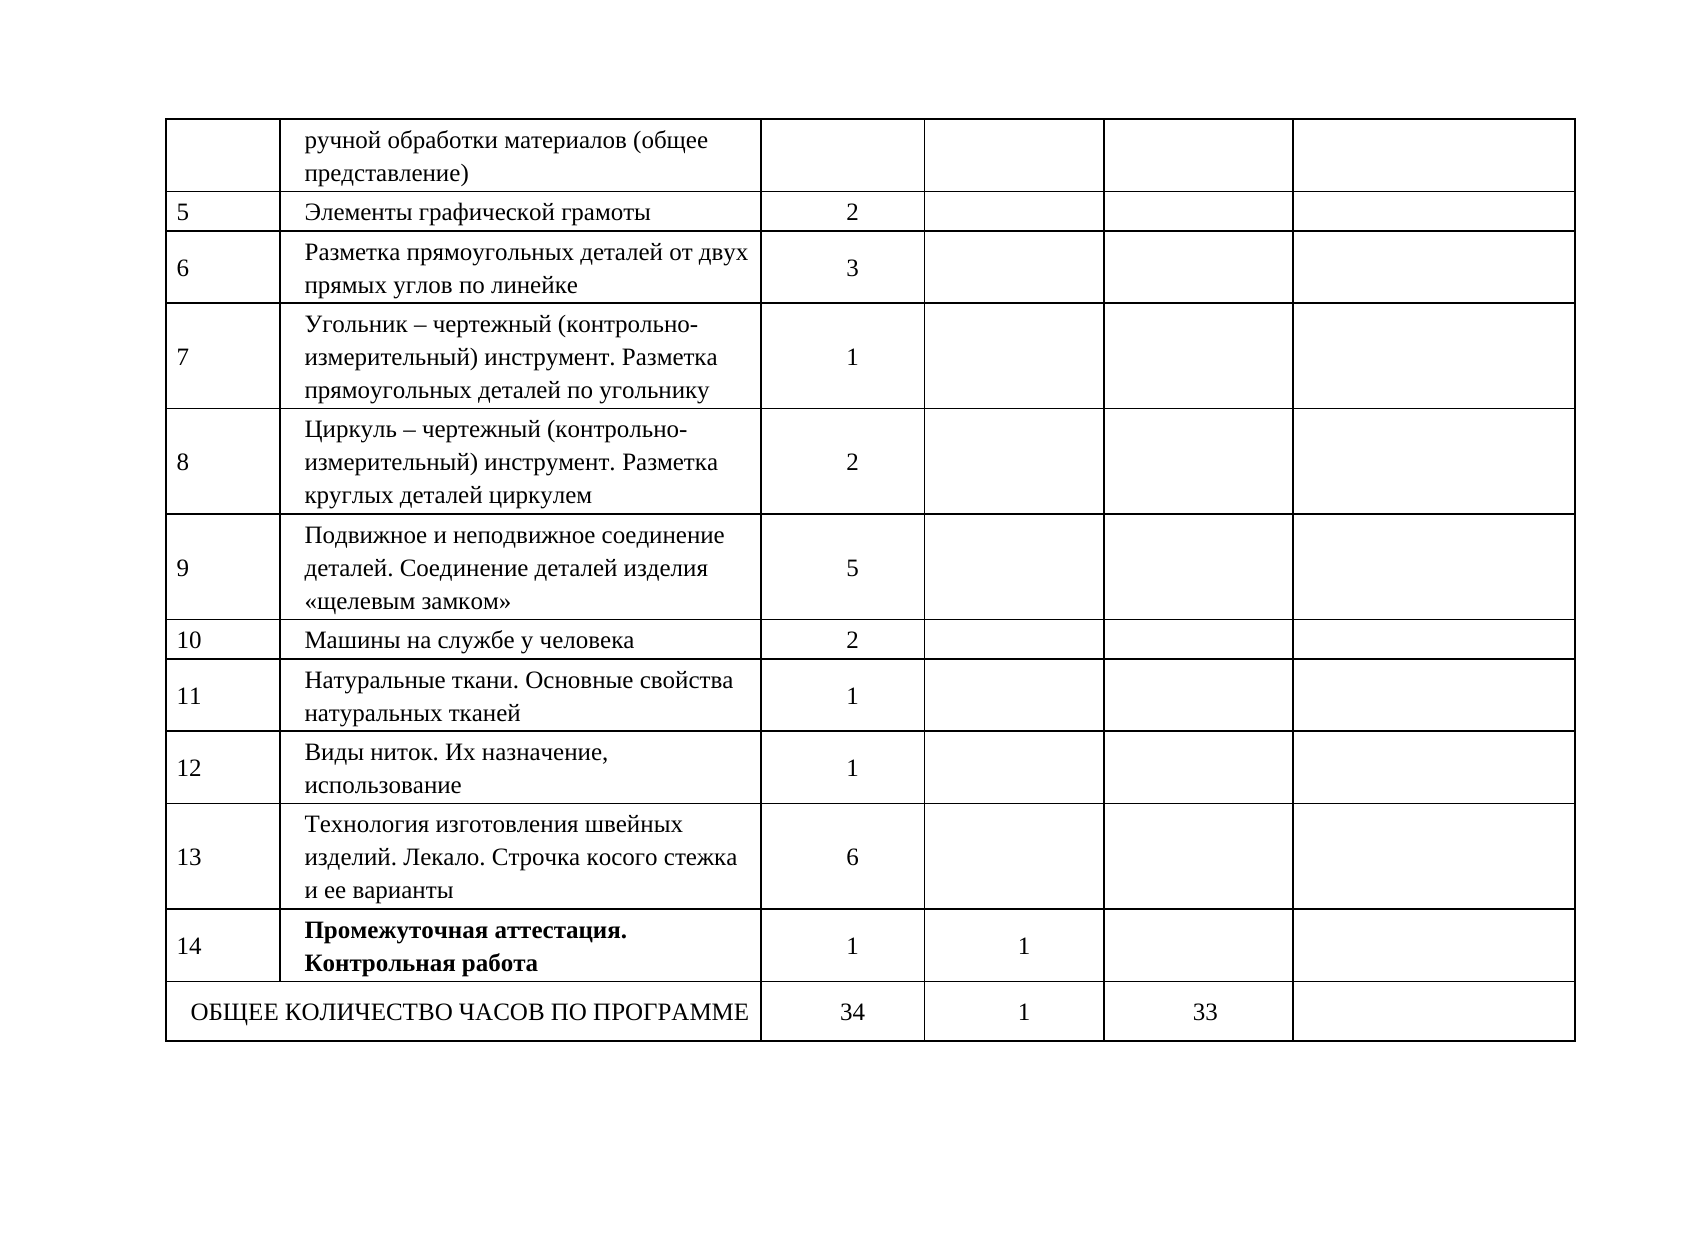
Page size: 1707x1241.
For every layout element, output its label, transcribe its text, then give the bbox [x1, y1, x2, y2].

table_cell [925, 120, 1103, 191]
table_cell [925, 620, 1103, 658]
table_cell 2 [762, 192, 924, 230]
table_cell 8 [167, 409, 279, 513]
table_cell [1294, 192, 1574, 230]
table_cell Промежуточная аттестация. Контрольная работа [281, 910, 760, 981]
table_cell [281, 120, 760, 191]
table_cell Циркуль – чертежный (контрольно-измерительный) инструмент. Разметка круглых деталей циркулем [281, 409, 760, 513]
table_cell [1105, 910, 1292, 981]
table_cell [1105, 660, 1292, 730]
table_cell [1294, 409, 1574, 513]
table_cell [925, 515, 1103, 618]
table_cell 5 [762, 515, 924, 618]
table_cell [1294, 660, 1574, 730]
table_cell 2 [762, 620, 924, 658]
table_cell ОБЩЕЕ КОЛИЧЕСТВО ЧАСОВ ПО ПРОГРАММЕ [167, 982, 760, 1040]
table_cell 3 [762, 232, 924, 302]
table_cell 6 [762, 804, 924, 908]
table_cell 14 [167, 910, 279, 981]
table_cell 12 [167, 732, 279, 803]
table_cell Разметка прямоугольных деталей от двух прямых углов по линейке [281, 232, 760, 302]
table_cell [1105, 804, 1292, 908]
table_cell Элементы графической грамоты [281, 192, 760, 230]
table_cell 4 [167, 120, 279, 191]
table_cell 11 [167, 660, 279, 730]
table_cell [925, 304, 1103, 408]
table_cell [1294, 232, 1574, 302]
table_cell [1105, 732, 1292, 803]
table_cell 1 [762, 910, 924, 981]
table_cell [1294, 804, 1574, 908]
table_cell [1294, 910, 1574, 981]
table_cell 1 [925, 910, 1103, 981]
table_cell [1105, 120, 1292, 191]
table_cell 7 [167, 304, 279, 408]
table_cell 1 [762, 660, 924, 730]
table_cell Подвижное и неподвижное соединение деталей. Соединение деталей изделия «щелевым замком» [281, 515, 760, 618]
table_cell [1105, 192, 1292, 230]
table_cell 6 [167, 232, 279, 302]
table_cell [1105, 304, 1292, 408]
table_cell 1 [762, 304, 924, 408]
table_cell [1294, 515, 1574, 618]
table_cell [1294, 620, 1574, 658]
table_cell [925, 804, 1103, 908]
table_cell [1294, 982, 1574, 1040]
table_cell [1105, 620, 1292, 658]
table_cell [1294, 120, 1574, 191]
table_cell Машины на службе у человека [281, 620, 760, 658]
table_cell [925, 660, 1103, 730]
table_cell 10 [167, 620, 279, 658]
table_cell [925, 232, 1103, 302]
table_cell [1105, 232, 1292, 302]
table_cell [1294, 732, 1574, 803]
table_cell 13 [167, 804, 279, 908]
table_cell 1 [925, 982, 1103, 1040]
table_cell [925, 192, 1103, 230]
table_cell 5 [167, 192, 279, 230]
table_cell [1294, 304, 1574, 408]
table_cell Технология изготовления швейных изделий. Лекало. Строчка косого стежка и ее варианты [281, 804, 760, 908]
table_cell [925, 409, 1103, 513]
table_cell [925, 732, 1103, 803]
table_cell 33 [1105, 982, 1292, 1040]
table_cell 9 [167, 515, 279, 618]
table_cell [1105, 409, 1292, 513]
table_cell Угольник – чертежный (контрольно-измерительный) инструмент. Разметка прямоугольных деталей по угольнику [281, 304, 760, 408]
table_cell 34 [762, 982, 924, 1040]
table_cell 2 [762, 409, 924, 513]
table_cell Виды ниток. Их назначение, использование [281, 732, 760, 803]
table_cell Натуральные ткани. Основные свойства натуральных тканей [281, 660, 760, 730]
table_cell 1 [762, 732, 924, 803]
table_cell 1 [762, 120, 924, 191]
table_cell [1105, 515, 1292, 618]
